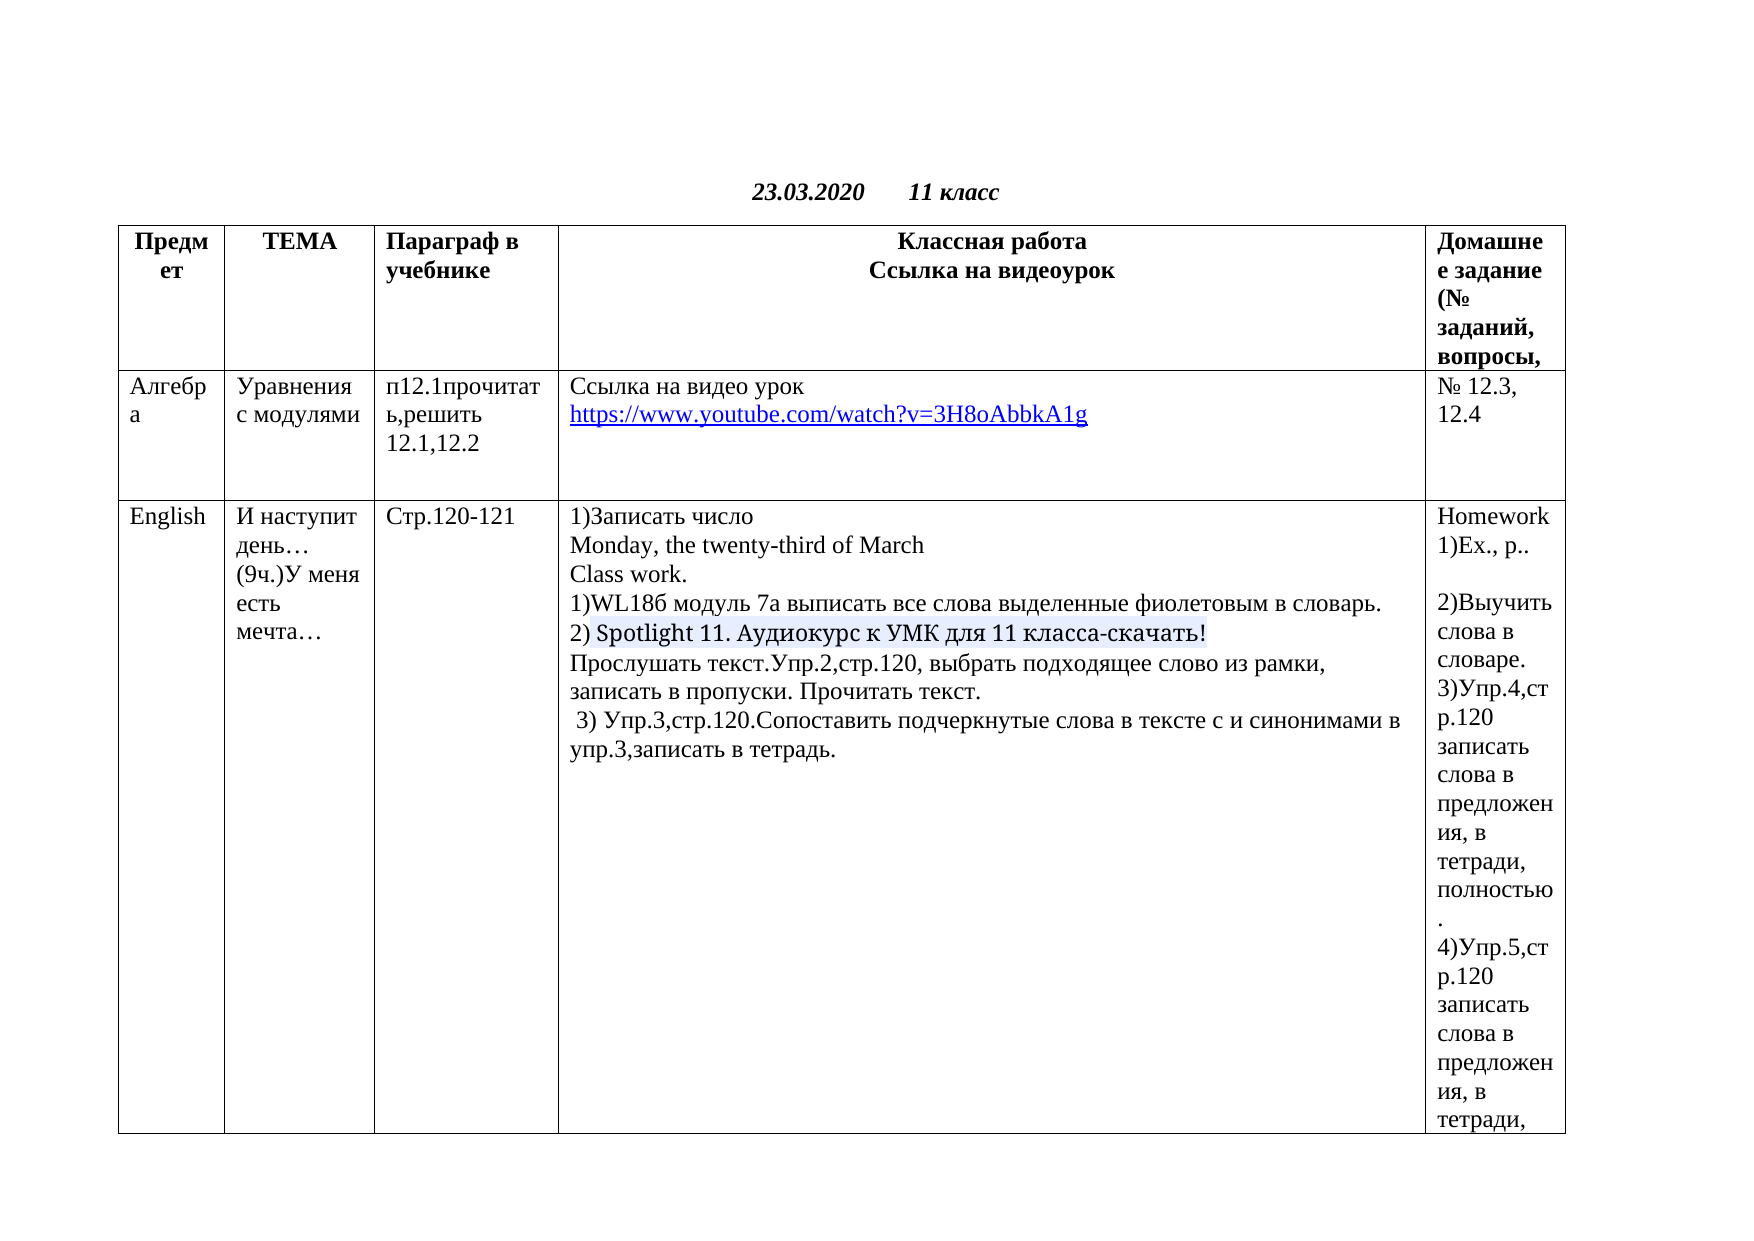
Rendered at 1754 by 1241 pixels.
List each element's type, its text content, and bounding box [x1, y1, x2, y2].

table_cell Алгебра [119, 371, 224, 500]
table_cell № 12.3, 12.4 [1426, 371, 1565, 500]
table_header Параграф в учебнике [375, 226, 558, 370]
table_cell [225, 501, 374, 1133]
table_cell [559, 501, 1425, 1133]
table_header Классная работа Ссылка на видеоурок [559, 226, 1425, 370]
table_header Предмет [119, 226, 224, 370]
table_header ТЕМА [225, 226, 374, 370]
table_header Домашнее задание (№ заданий, вопросы, [1426, 226, 1565, 370]
table_cell Уравнения с модулями [225, 371, 374, 500]
table_cell п12.1прочитать,решить 12.1,12.2 [375, 371, 558, 500]
table_cell Ссылка на видео урок https://www.youtube.com/watch?v=3H8oAbbkA1g [559, 371, 1425, 500]
table_cell Стр.120-121 [375, 501, 558, 1133]
text 23.03.2020 11 класс [118, 177, 1636, 206]
table_cell English [119, 501, 224, 1133]
